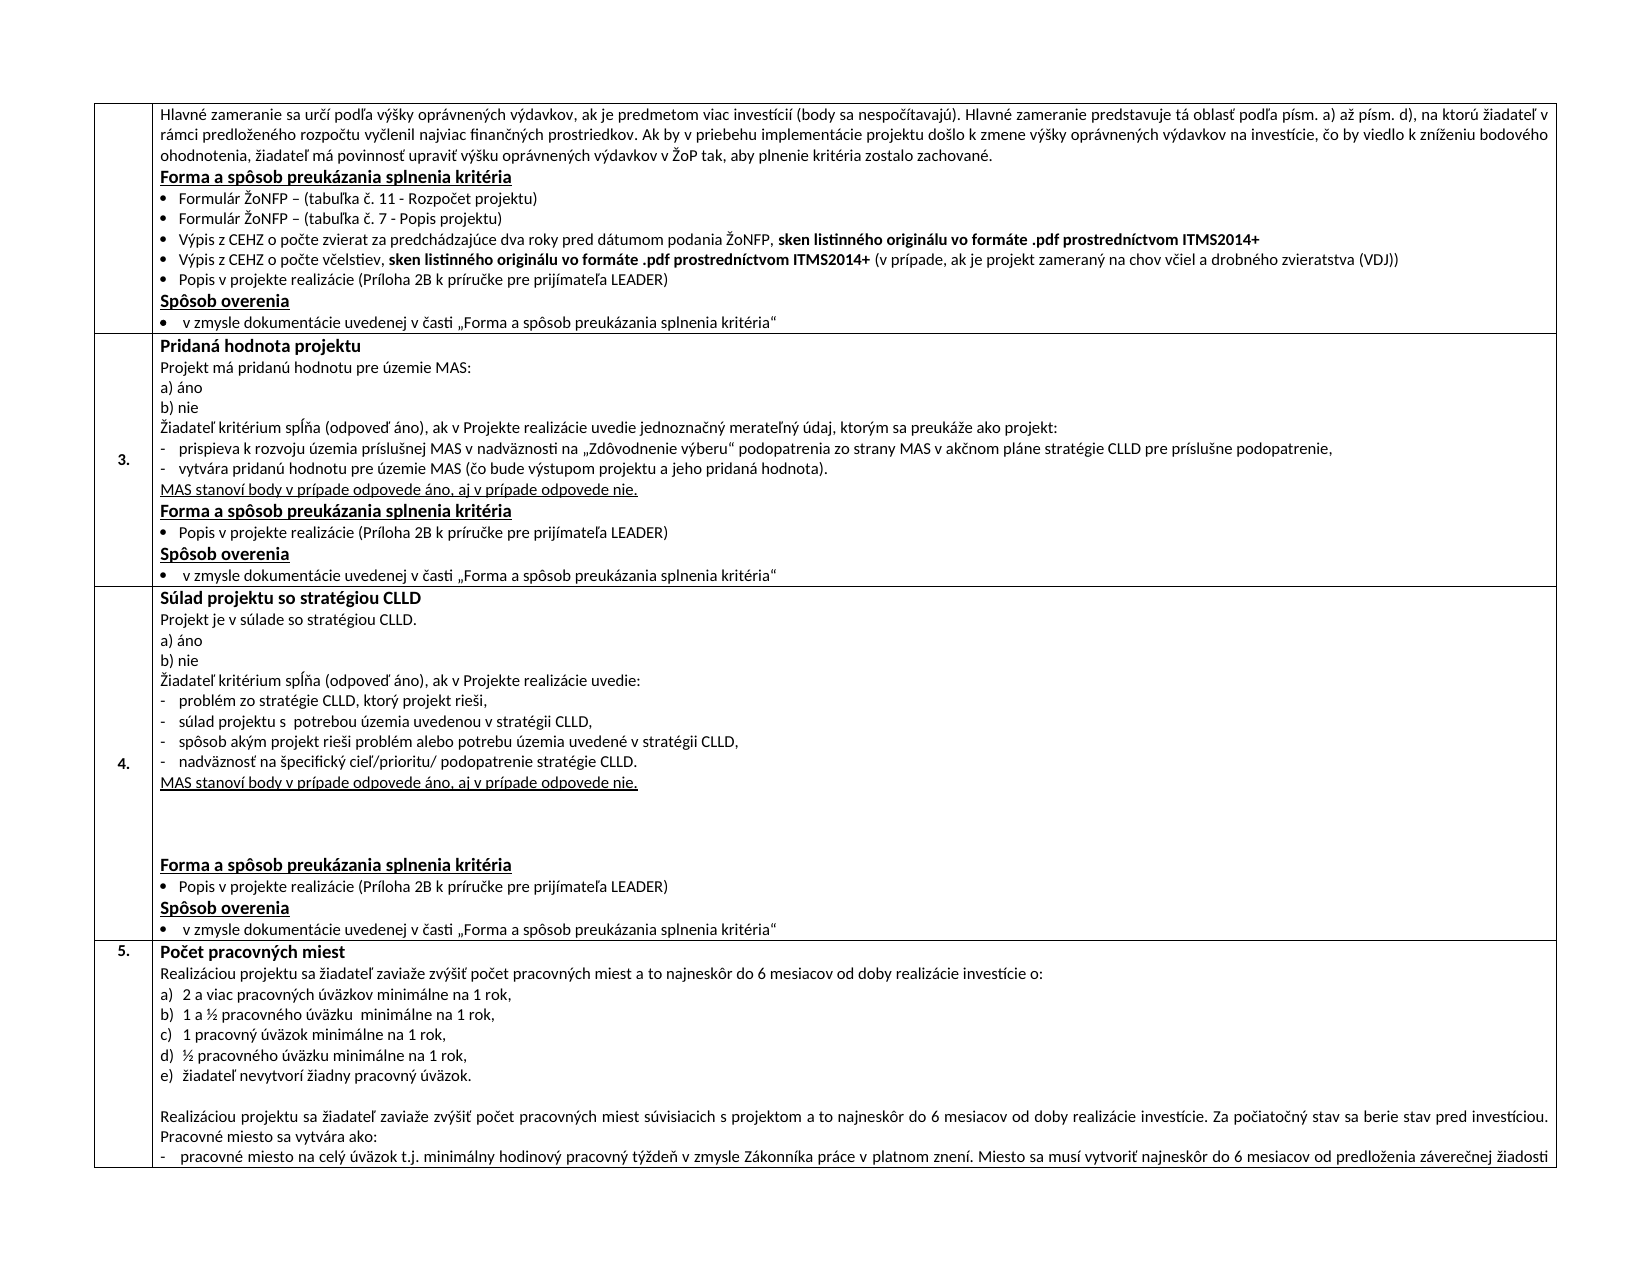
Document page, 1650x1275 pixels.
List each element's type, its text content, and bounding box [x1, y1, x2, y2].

table_cell 4. [95, 587, 152, 940]
table_cell 3. [95, 334, 152, 586]
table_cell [153, 941, 1556, 1167]
table_cell Pridaná hodnota projektu Projekt má pridanú hodnotu pre územie MAS: a) áno b) nie Žiadateľ kritérium spĺňa (odpoveď áno), ak v Projekte realizácie uvedie jednoznačný merateľný údaj, ktorým sa preukáže ako projekt: prispieva k rozvoju územia príslušnej MAS v nadväznosti na „Zdôvodnenie výberu“ podopatrenia zo strany MAS v akčnom pláne stratégie CLLD pre príslušne podopatrenie, vytvára pridanú hodnotu pre územie MAS (čo bude výstupom projektu a jeho pridaná hodnota). MAS stanoví body v prípade odpovede áno, aj v prípade odpovede nie. Forma a spôsob preukázania splnenia kritéria Popis v projekte realizácie (Príloha 2B k príručke pre prijímateľa LEADER) Spôsob overenia v zmysle dokumentácie uvedenej v časti „Forma a spôsob preukázania splnenia kritéria“ [153, 334, 1556, 586]
table_cell 2. [95, 104, 152, 333]
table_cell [153, 104, 1556, 333]
table_cell 5. [95, 941, 152, 1167]
table_cell Súlad projektu so stratégiou CLLD Projekt je v súlade so stratégiou CLLD. a) áno b) nie Žiadateľ kritérium spĺňa (odpoveď áno), ak v Projekte realizácie uvedie: problém zo stratégie CLLD, ktorý projekt rieši, súlad projektu s potrebou územia uvedenou v stratégii CLLD, spôsob akým projekt rieši problém alebo potrebu územia uvedené v stratégii CLLD, nadväznosť na špecifický cieľ/prioritu/ podopatrenie stratégie CLLD. MAS stanoví body v prípade odpovede áno, aj v prípade odpovede nie. Forma a spôsob preukázania splnenia kritéria Popis v projekte realizácie (Príloha 2B k príručke pre prijímateľa LEADER) Spôsob overenia v zmysle dokumentácie uvedenej v časti „Forma a spôsob preukázania splnenia kritéria“ [153, 587, 1556, 940]
